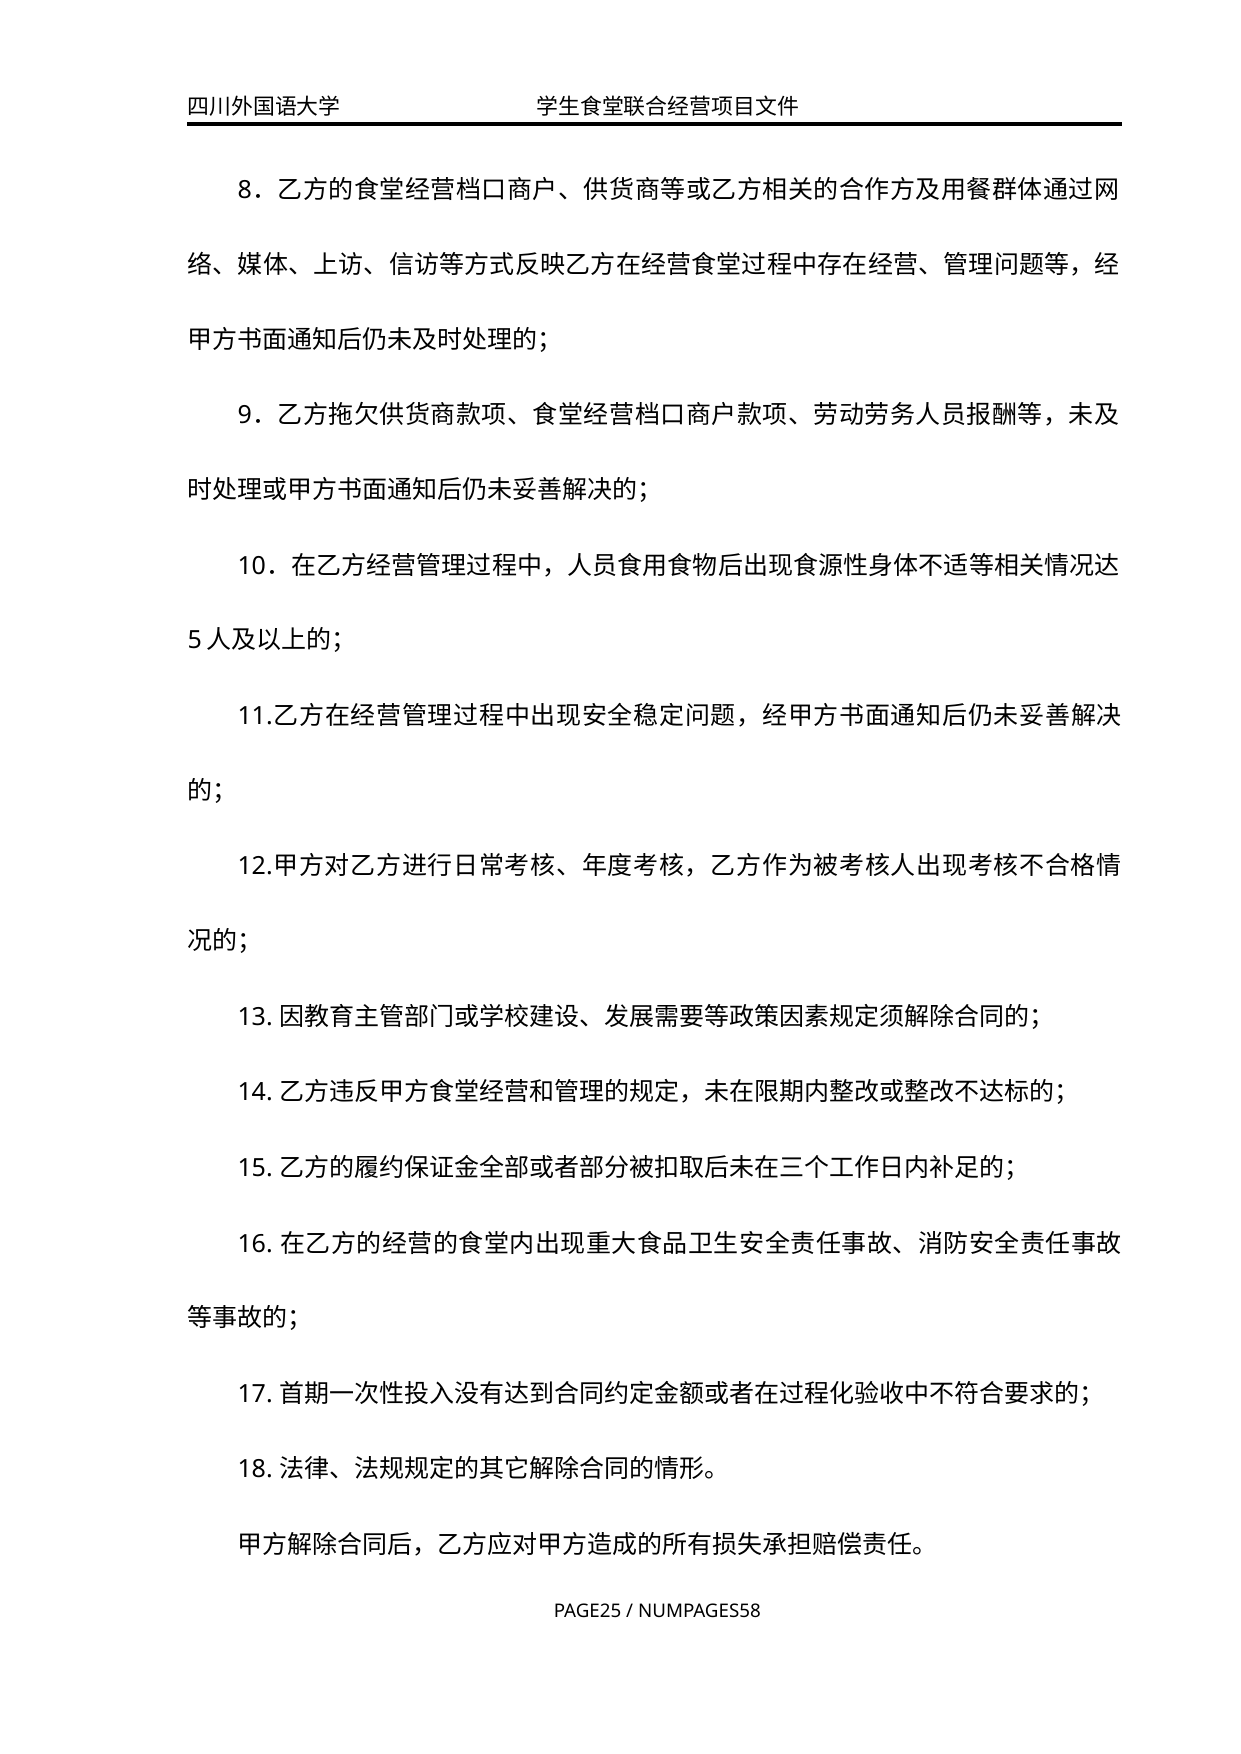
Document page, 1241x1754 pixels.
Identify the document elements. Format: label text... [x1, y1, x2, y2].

text 12.甲方对乙方进行日常考核、年度考核，乙方作为被考核人出现考核不合格情况的； [187, 831, 1122, 971]
text 甲方解除合同后，乙方应对甲方造成的所有损失承担赔偿责任。 [187, 1510, 1122, 1575]
text 11.乙方在经营管理过程中出现安全稳定问题，经甲方书面通知后仍未妥善解决的； [187, 681, 1122, 821]
text 13. 因教育主管部门或学校建设、发展需要等政策因素规定须解除合同的； [187, 982, 1122, 1047]
text 15. 乙方的履约保证金全部或者部分被扣取后未在三个工作日内补足的； [187, 1133, 1122, 1198]
text 10．在乙方经营管理过程中，人员食用食物后出现食源性身体不适等相关情况达5人及以上的； [187, 531, 1122, 671]
text 14. 乙方违反甲方食堂经营和管理的规定，未在限期内整改或整改不达标的； [187, 1057, 1122, 1122]
text 9．乙方拖欠供货商款项、食堂经营档口商户款项、劳动劳务人员报酬等，未及时处理或甲方书面通知后仍未妥善解决的； [187, 381, 1122, 520]
text 16. 在乙方的经营的食堂内出现重大食品卫生安全责任事故、消防安全责任事故等事故的； [187, 1209, 1122, 1348]
text 17. 首期一次性投入没有达到合同约定金额或者在过程化验收中不符合要求的； [187, 1359, 1122, 1424]
text 18. 法律、法规规定的其它解除合同的情形。 [187, 1434, 1122, 1499]
text 8．乙方的食堂经营档口商户、供货商等或乙方相关的合作方及用餐群体通过网络、媒体、上访、信访等方式反映乙方在经营食堂过程中存在经营、管理问题等，经甲方书面通知后仍未及时处理的； [187, 156, 1122, 370]
